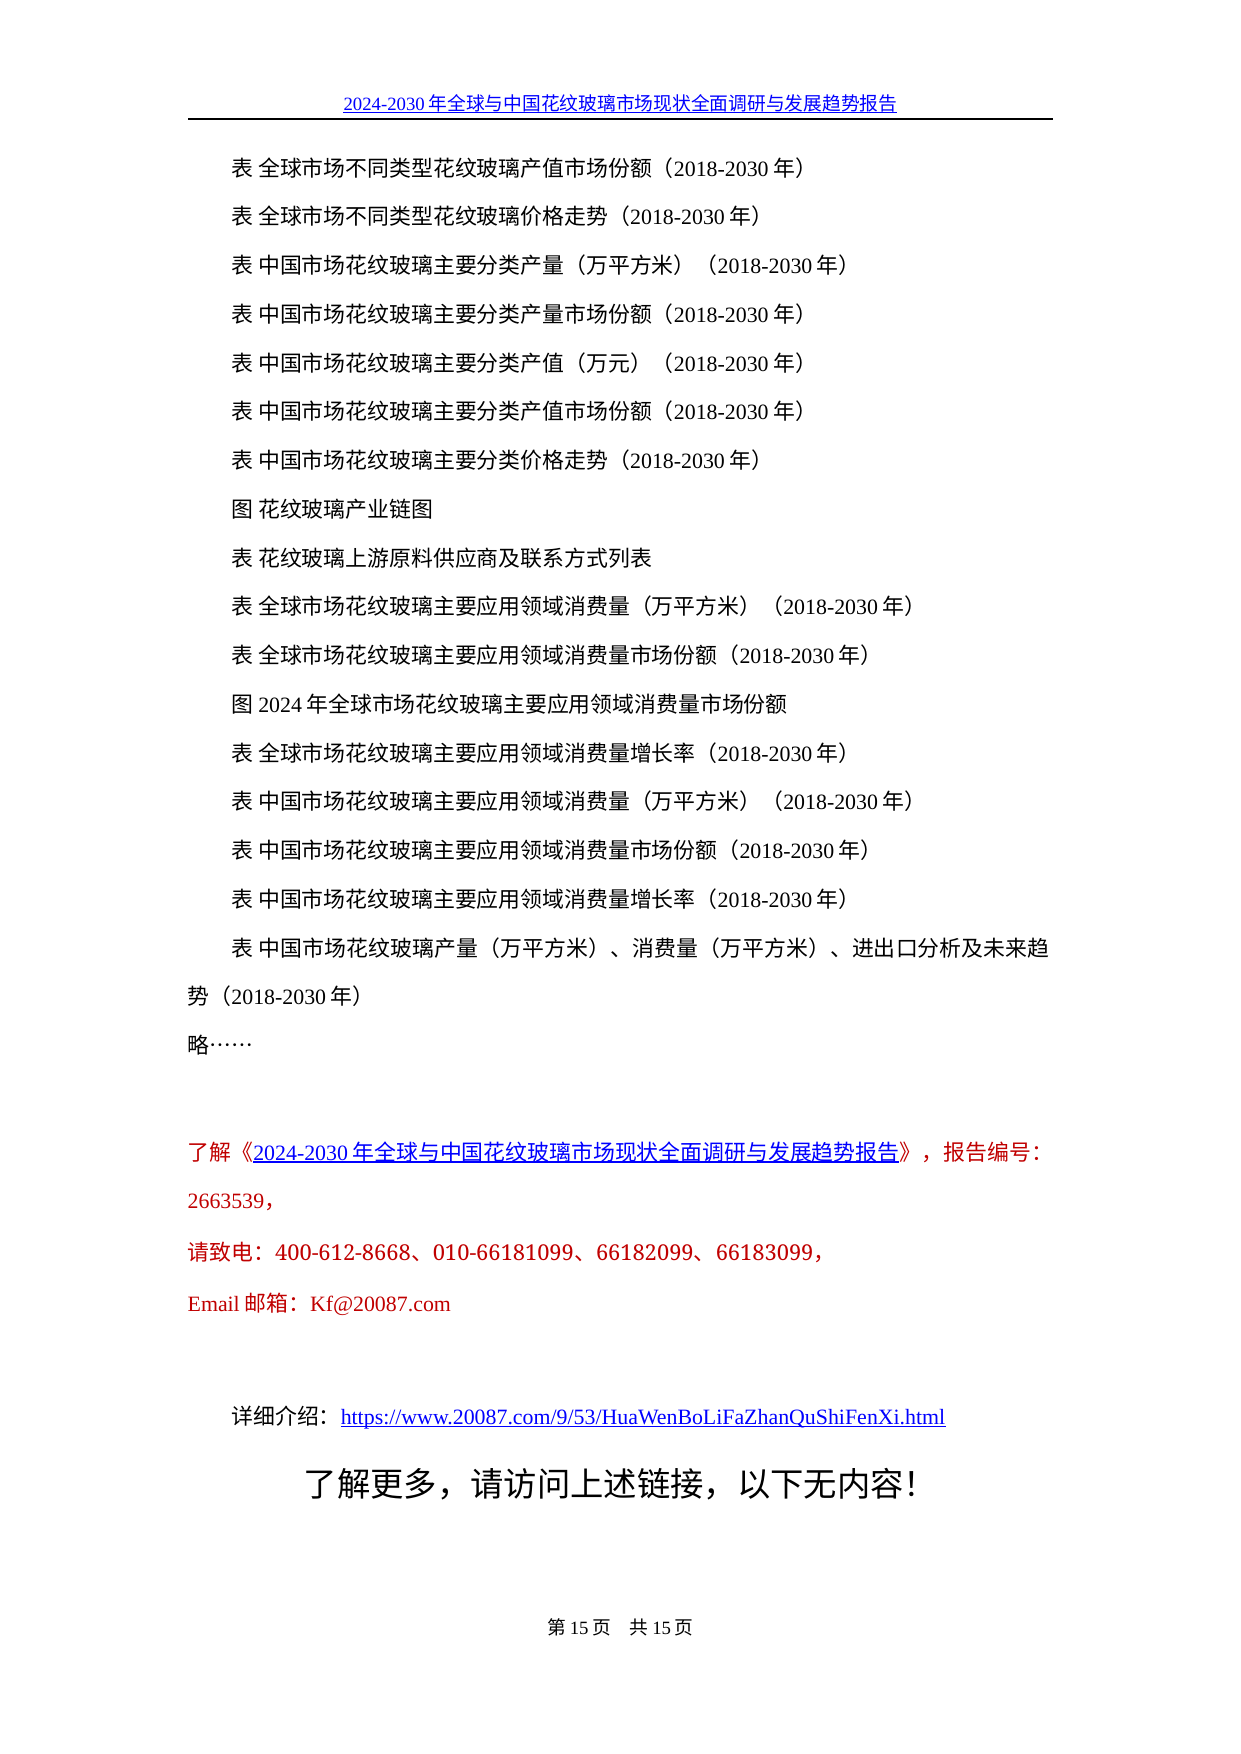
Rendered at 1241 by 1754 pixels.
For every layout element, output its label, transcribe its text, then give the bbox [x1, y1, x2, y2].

text 了解《2024-2030年全球与中国花纹玻璃市场现状全面调研与发展趋势报告》，报告编号：2663539， [187, 1134, 1053, 1215]
text Email邮箱：Kf@20087.com [187, 1286, 1053, 1318]
text 详细介绍：https://www.20087.com/9/53/HuaWenBoLiFaZhanQuShiFenXi.html [187, 1399, 1053, 1431]
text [187, 150, 1053, 1060]
title 了解更多，请访问上述链接，以下无内容！ [187, 1449, 1053, 1514]
text 请致电：400-612-8668、010-66181099、66182099、66183099， [187, 1234, 1053, 1267]
